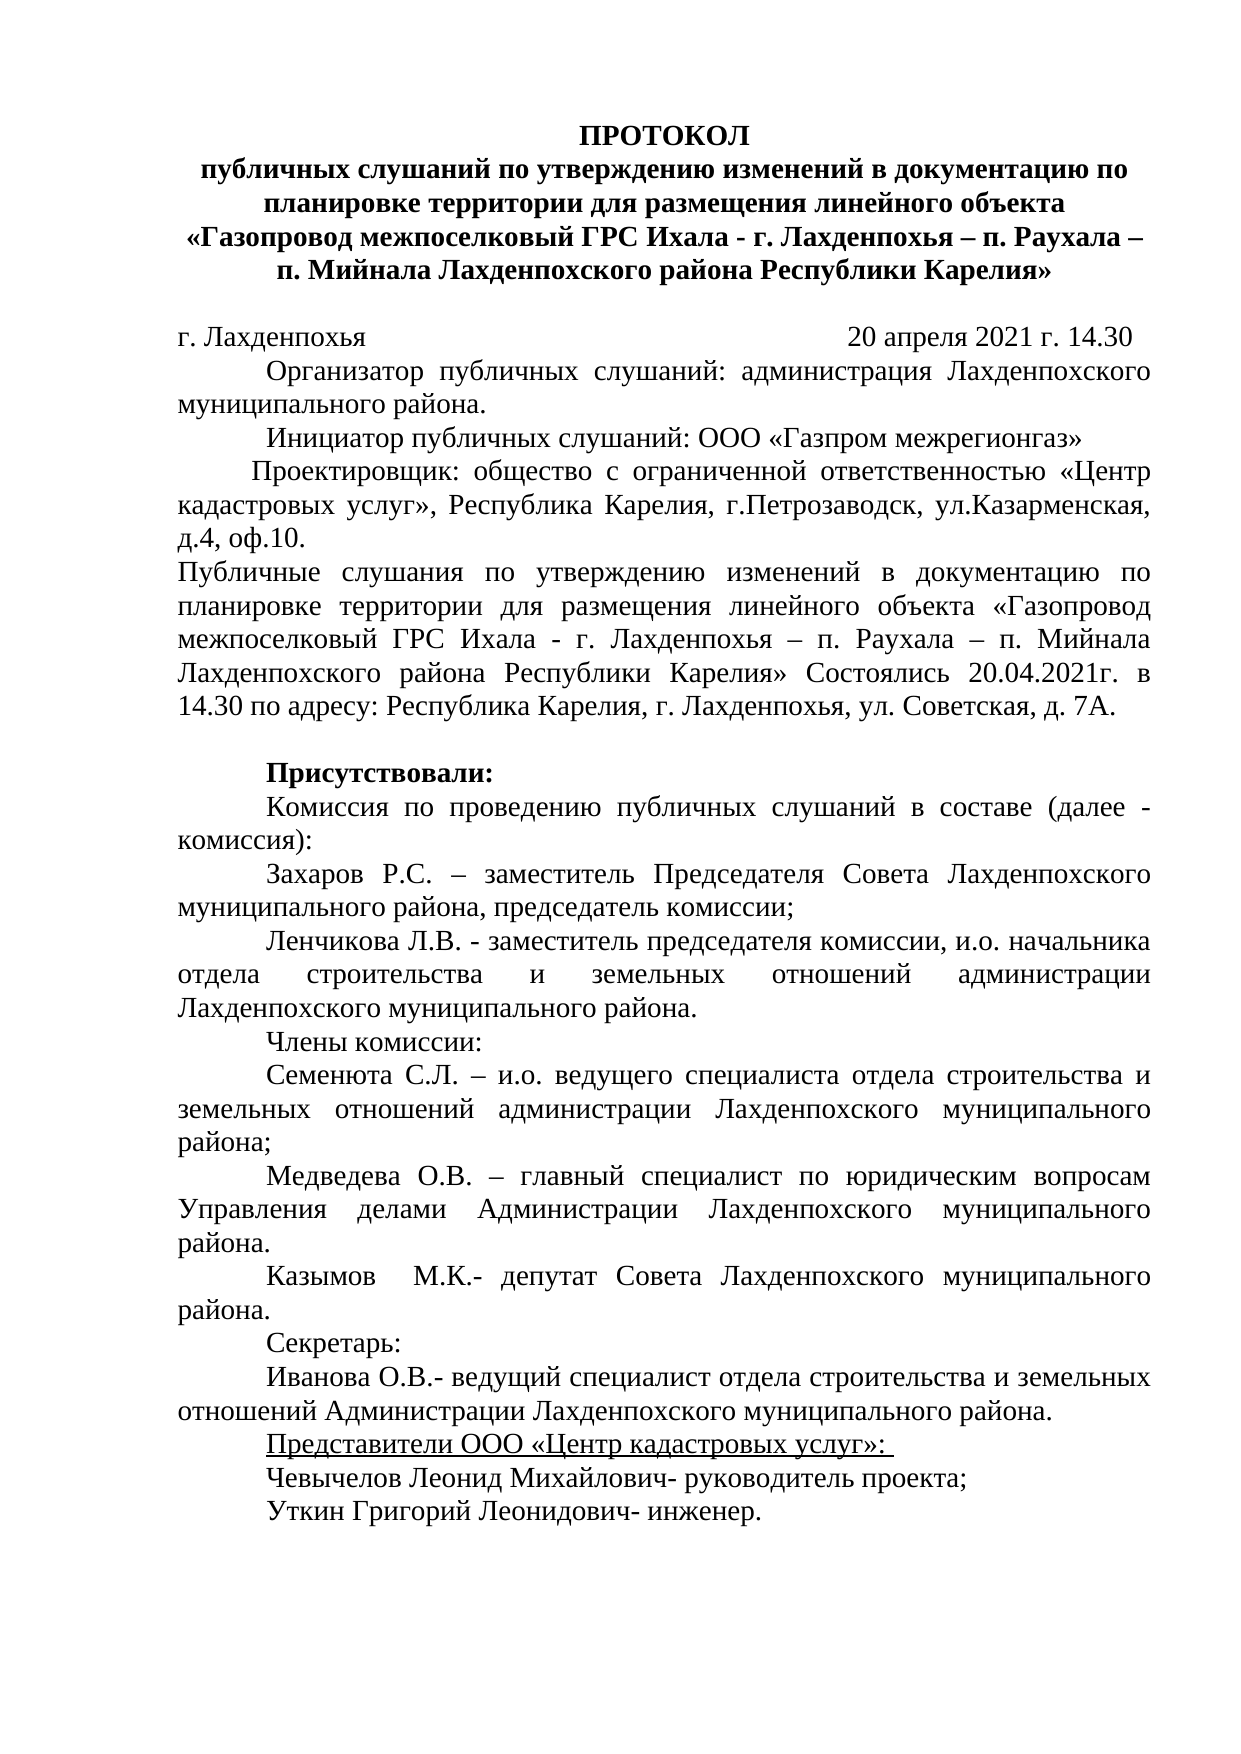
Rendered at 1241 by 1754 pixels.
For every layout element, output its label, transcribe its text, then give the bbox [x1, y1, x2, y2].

text Инициатор публичных слушаний: ООО «Газпром межрегионгаз» [177, 420, 1152, 453]
text Казымов М.К.- депутат Совета Лахденпохского муниципального района. [177, 1258, 1152, 1326]
text Чевычелов Леонид Михайлович- руководитель проекта; [177, 1460, 1152, 1493]
text ПРОТОКОЛ [177, 118, 1152, 152]
text Проектировщик: общество с ограниченной ответственностью «Центр кадастровых услуг», Республика Карелия, г.Петрозаводск, ул.Казарменская, д.4, оф.10. [177, 453, 1152, 554]
text Уткин Григорий Леонидович- инженер. [177, 1493, 1152, 1527]
text Члены комиссии: [177, 1024, 1152, 1057]
text Представители ООО «Центр кадастровых услуг»: [177, 1426, 1152, 1460]
text публичных слушаний по утверждению изменений в документацию по планировке территории для размещения линейного объекта «Газопровод межпоселковый ГРС Ихала - г. Лахденпохья – п. Раухала – п. Мийнала Лахденпохского района Республики Карелия» [177, 152, 1152, 286]
text Медведева О.В. – главный специалист по юридическим вопросам Управления делами Администрации Лахденпохского муниципального района. [177, 1158, 1152, 1258]
text Публичные слушания по утверждению изменений в документацию по планировке территории для размещения линейного объекта «Газопровод межпоселковый ГРС Ихала - г. Лахденпохья – п. Раухала – п. Мийнала Лахденпохского района Республики Карелия» Состоялись 20.04.2021г. в 14.30 по адресу: Республика Карелия, г. Лахденпохья, ул. Советская, д. 7А. [177, 554, 1152, 722]
text Ленчикова Л.В. - заместитель председателя комиссии, и.о. начальника отдела строительства и земельных отношений администрации Лахденпохского муниципального района. [177, 923, 1152, 1024]
text Семенюта С.Л. – и.о. ведущего специалиста отдела строительства и земельных отношений администрации Лахденпохского муниципального района; [177, 1057, 1152, 1158]
text г. Лахденпохья 20 апреля 2021 г. 14.30 [177, 319, 1152, 353]
text Организатор публичных слушаний: администрация Лахденпохского муниципального района. [177, 353, 1152, 420]
text Комиссия по проведению публичных слушаний в составе (далее - комиссия): [177, 789, 1152, 856]
text Присутствовали: [177, 755, 1152, 789]
text Иванова О.В.- ведущий специалист отдела строительства и земельных отношений Администрации Лахденпохского муниципального района. [177, 1359, 1152, 1426]
text Захаров Р.С. – заместитель Председателя Совета Лахденпохского муниципального района, председатель комиссии; [177, 856, 1152, 923]
text Секретарь: [177, 1326, 1152, 1359]
